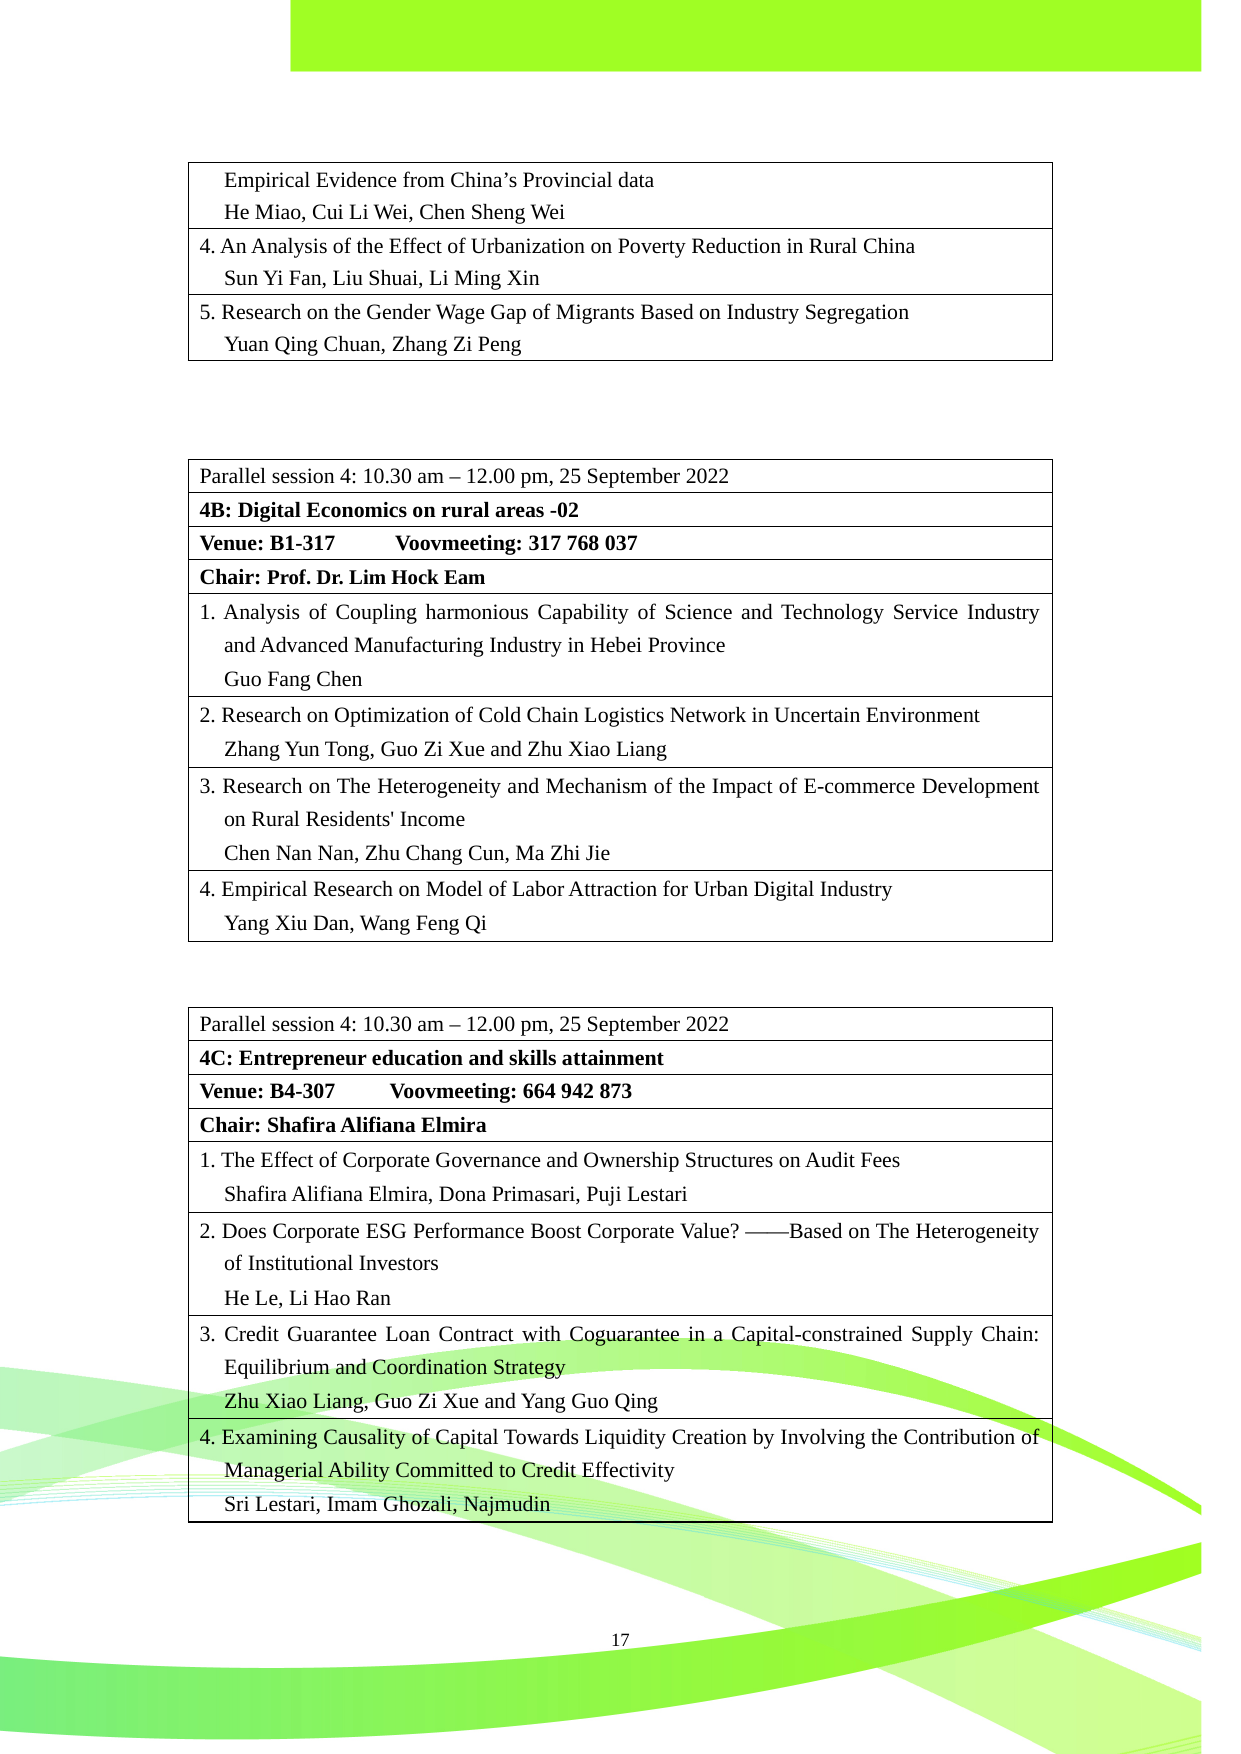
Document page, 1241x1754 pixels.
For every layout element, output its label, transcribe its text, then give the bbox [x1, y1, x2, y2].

picture [0, 0, 1202, 1754]
table_cell 4. Examining Causality of Capital Towards Liquidity Creation by Involving the Contribution of Managerial Ability Committed to Credit Effectivity Sri Lestari, Imam Ghozali, Najmudin [189, 1419, 1052, 1521]
table_cell Chair: Shafira Alifiana Elmira [189, 1109, 1052, 1141]
table_cell 2. Does Corporate ESG Performance Boost Corporate Value? ——Based on The Heterogeneity of Institutional Investors He Le, Li Hao Ran [189, 1213, 1052, 1315]
table_cell 4. Empirical Research on Model of Labor Attraction for Urban Digital Industry Yang Xiu Dan, Wang Feng Qi [189, 871, 1052, 941]
table_cell Chair: Prof. Dr. Lim Hock Eam [189, 560, 1052, 593]
table_cell 1. The Effect of Corporate Governance and Ownership Structures on Audit Fees Shafira Alifiana Elmira, Dona Primasari, Puji Lestari [189, 1142, 1052, 1212]
table_cell 3. Credit Guarantee Loan Contract with Coguarantee in a Capital-constrained Supply Chain: Equilibrium and Coordination Strategy Zhu Xiao Liang, Guo Zi Xue and Yang Guo Qing [189, 1316, 1052, 1418]
table_cell 4B: Digital Economics on rural areas -02 [189, 493, 1052, 526]
table_cell 4. An Analysis of the Effect of Urbanization on Poverty Reduction in Rural China Sun Yi Fan, Liu Shuai, Li Ming Xin [189, 229, 1052, 294]
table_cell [189, 163, 1052, 228]
table_cell 3. Research on The Heterogeneity and Mechanism of the Impact of E-commerce Development on Rural Residents' Income Chen Nan Nan, Zhu Chang Cun, Ma Zhi Jie [189, 768, 1052, 870]
table_cell Venue: B4-307 Voovmeeting: 664 942 873 [189, 1075, 1052, 1107]
table_cell 2. Research on Optimization of Cold Chain Logistics Network in Uncertain Environment Zhang Yun Tong, Guo Zi Xue and Zhu Xiao Liang [189, 697, 1052, 767]
table_cell Venue: B1-317 Voovmeeting: 317 768 037 [189, 527, 1052, 559]
table_cell 5. Research on the Gender Wage Gap of Migrants Based on Industry Segregation Yuan Qing Chuan, Zhang Zi Peng [189, 295, 1052, 360]
table_cell 4C: Entrepreneur education and skills attainment [189, 1041, 1052, 1074]
table_cell 1. Analysis of Coupling harmonious Capability of Science and Technology Service Industry and Advanced Manufacturing Industry in Hebei Province Guo Fang Chen [189, 594, 1052, 696]
table_header Parallel session 4: 10.30 am – 12.00 pm, 25 September 2022 [189, 460, 1052, 492]
table_header Parallel session 4: 10.30 am – 12.00 pm, 25 September 2022 [189, 1008, 1052, 1040]
